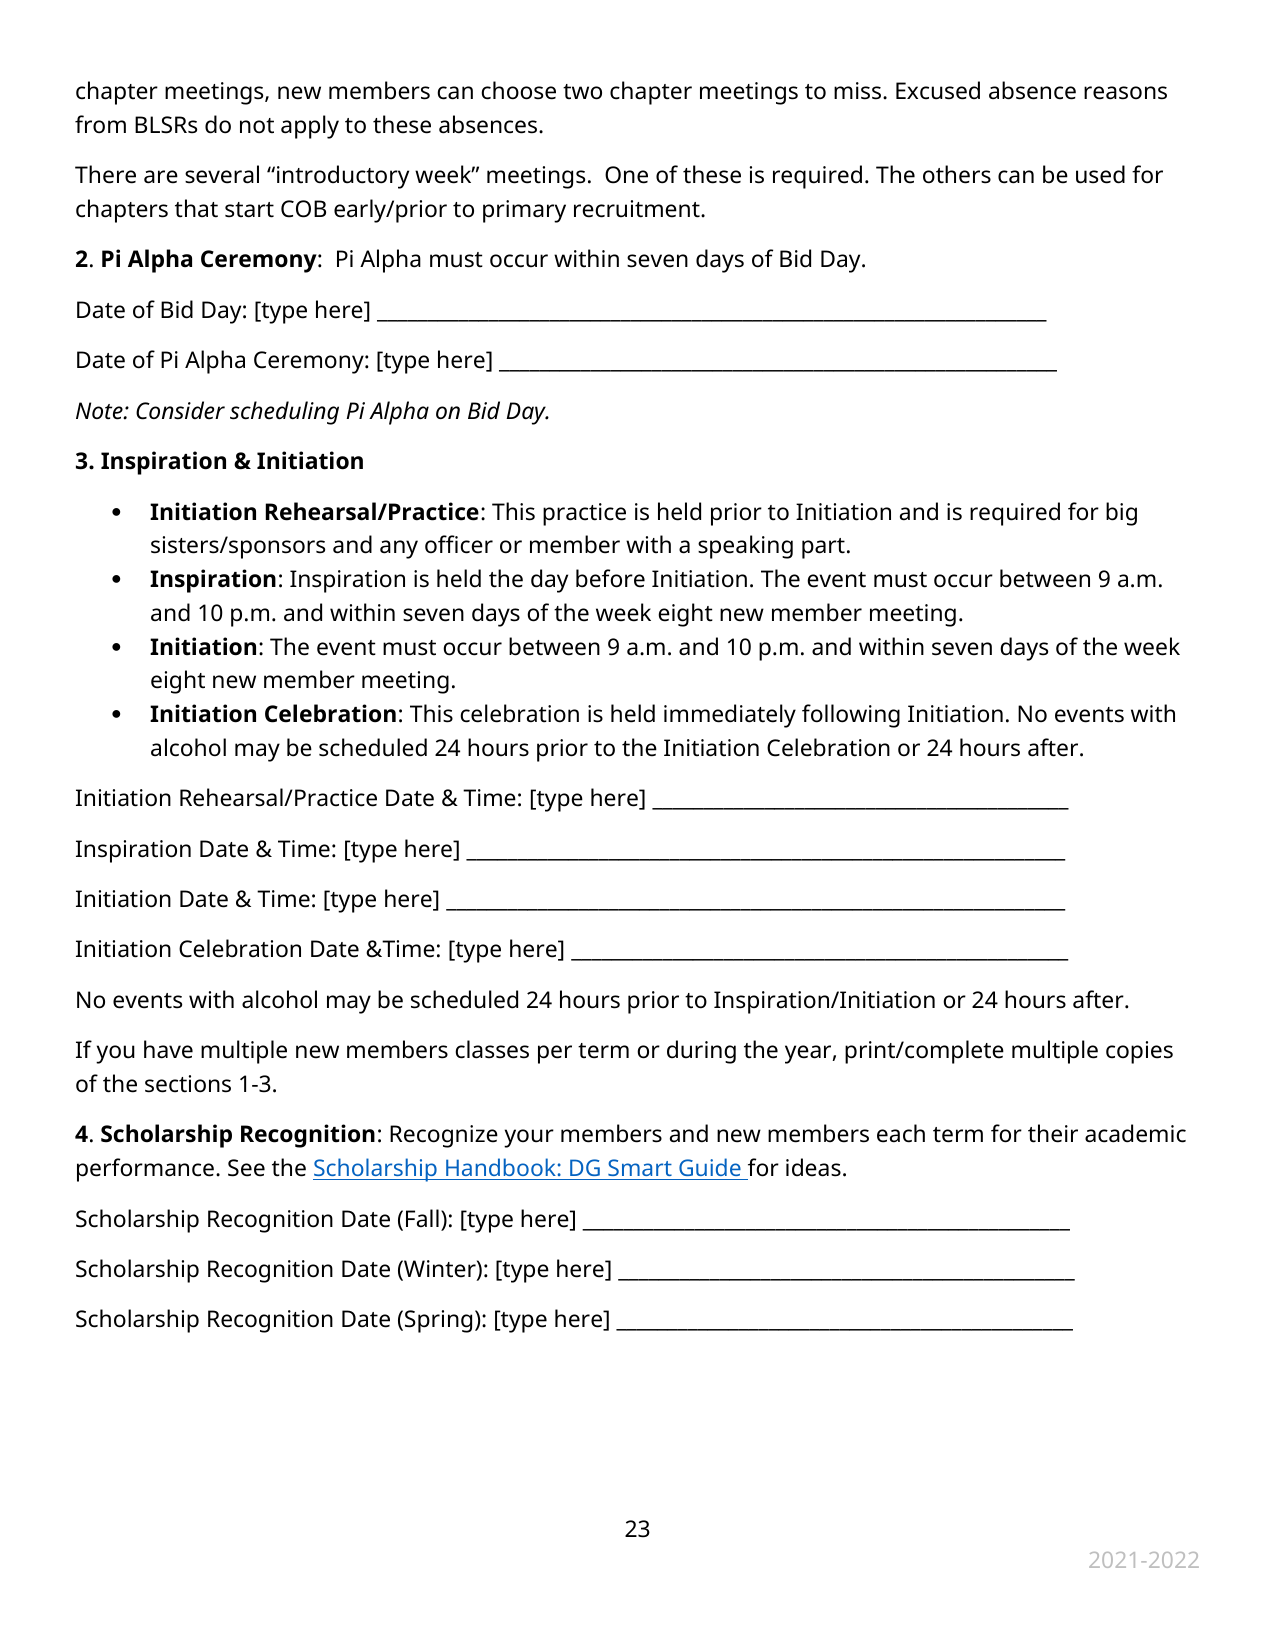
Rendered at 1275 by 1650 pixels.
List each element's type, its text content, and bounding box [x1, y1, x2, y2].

text 4. Scholarship Recognition: Recognize your members and new members each term for their academic performance. See the Scholarship Handbook: DG Smart Guide for ideas. [75, 1118, 1200, 1183]
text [75, 75, 1200, 140]
list Initiation Rehearsal/Practice: This practice is held prior to Initiation and is required for big sisters/sponsors and any officer or member with a speaking part. [112, 495, 1200, 560]
text Initiation Rehearsal/Practice Date & Time: [type here] _________________________________________ [75, 782, 1200, 813]
text Date of Pi Alpha Ceremony: [type here] _______________________________________________________ [75, 344, 1200, 375]
list Inspiration: Inspiration is held the day before Initiation. The event must occur between 9 a.m. and 10 p.m. and within seven days of the week eight new member meeting. [112, 563, 1200, 628]
text Inspiration Date & Time: [type here] ___________________________________________________________ [75, 832, 1200, 864]
text Scholarship Recognition Date (Winter): [type here] _____________________________________________ [75, 1253, 1200, 1284]
text Initiation Date & Time: [type here] _____________________________________________________________ [75, 883, 1200, 914]
text 3. Inspiration & Initiation [75, 445, 1200, 476]
text Initiation Celebration Date &Time: [type here] _________________________________________________ [75, 933, 1200, 964]
text Note: Consider scheduling Pi Alpha on Bid Day. [75, 394, 1200, 426]
text Date of Bid Day: [type here] __________________________________________________________________ [75, 294, 1200, 325]
text There are several “introductory week” meetings. One of these is required. The others can be used for chapters that start COB early/prior to primary recruitment. [75, 159, 1200, 224]
text Scholarship Recognition Date (Fall): [type here] ________________________________________________ [75, 1202, 1200, 1234]
list Initiation Celebration: This celebration is held immediately following Initiation. No events with alcohol may be scheduled 24 hours prior to the Initiation Celebration or 24 hours after. [112, 698, 1200, 763]
text No events with alcohol may be scheduled 24 hours prior to Inspiration/Initiation or 24 hours after. [75, 984, 1200, 1015]
text Scholarship Recognition Date (Spring): [type here] _____________________________________________ [75, 1303, 1200, 1334]
text 2. Pi Alpha Ceremony: Pi Alpha must occur within seven days of Bid Day. [75, 243, 1200, 274]
text If you have multiple new members classes per term or during the year, print/complete multiple copies of the sections 1-3. [75, 1034, 1200, 1099]
list Initiation: The event must occur between 9 a.m. and 10 p.m. and within seven days of the week eight new member meeting. [112, 630, 1200, 695]
